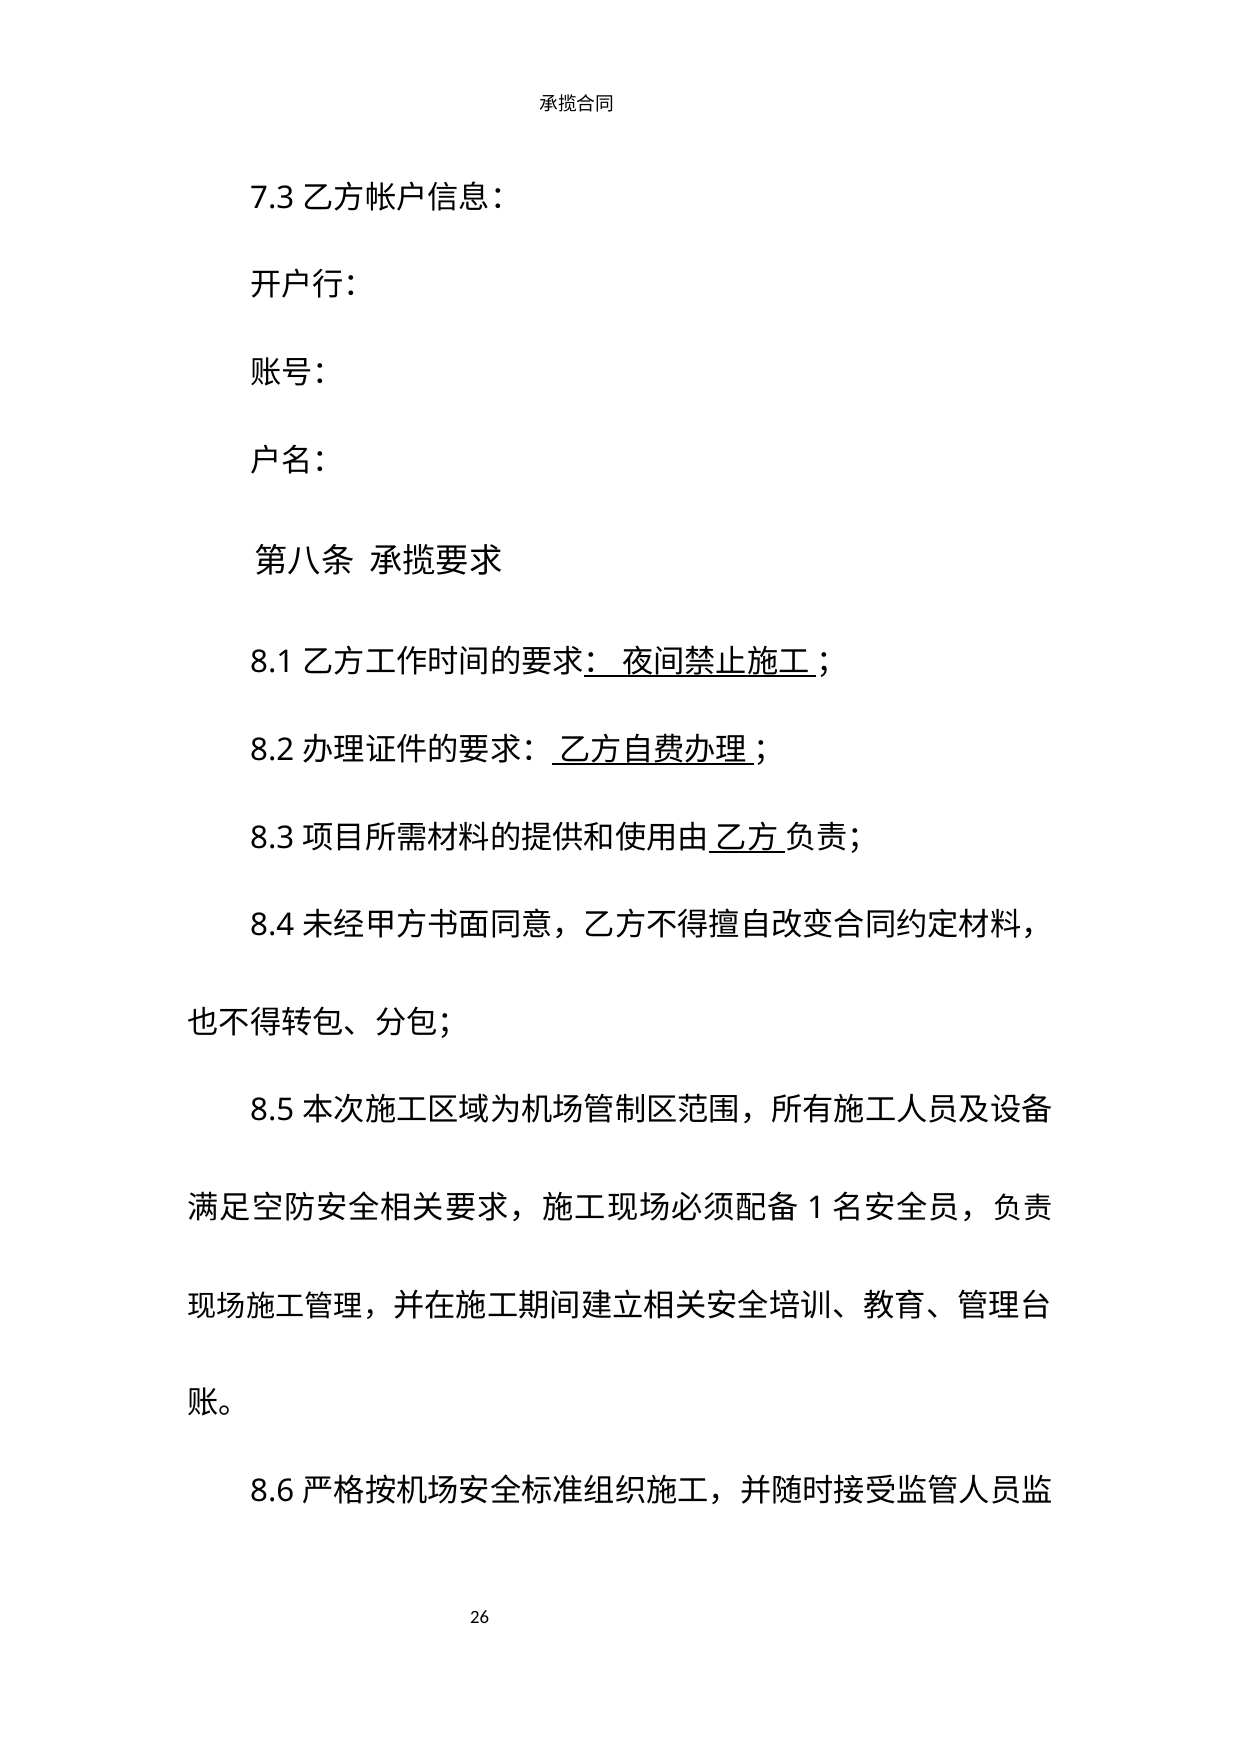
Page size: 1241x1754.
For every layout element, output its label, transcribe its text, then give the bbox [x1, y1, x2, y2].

text 开户行： [187, 250, 1053, 315]
subtitle 第八条 承揽要求 [187, 525, 1053, 590]
text 8.5 本次施工区域为机场管制区范围，所有施工人员及设备满足空防安全相关要求，施工现场必须配备1名安全员，负责现场施工管理，并在施工期间建立相关安全培训、教育、管理台账。 [187, 1075, 1053, 1432]
text 户名： [187, 425, 1053, 490]
text 7.3 乙方帐户信息： [187, 162, 1053, 227]
text 8.2 办理证件的要求： 乙方自费办理 ； [187, 714, 1053, 779]
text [187, 1455, 1053, 1520]
text 8.1 乙方工作时间的要求： 夜间禁止施工 ； [187, 627, 1053, 692]
text 账号： [187, 337, 1053, 402]
text 8.4 未经甲方书面同意，乙方不得擅自改变合同约定材料，也不得转包、分包； [187, 890, 1053, 1052]
text 8.3 项目所需材料的提供和使用由 乙方 负责； [187, 802, 1053, 867]
